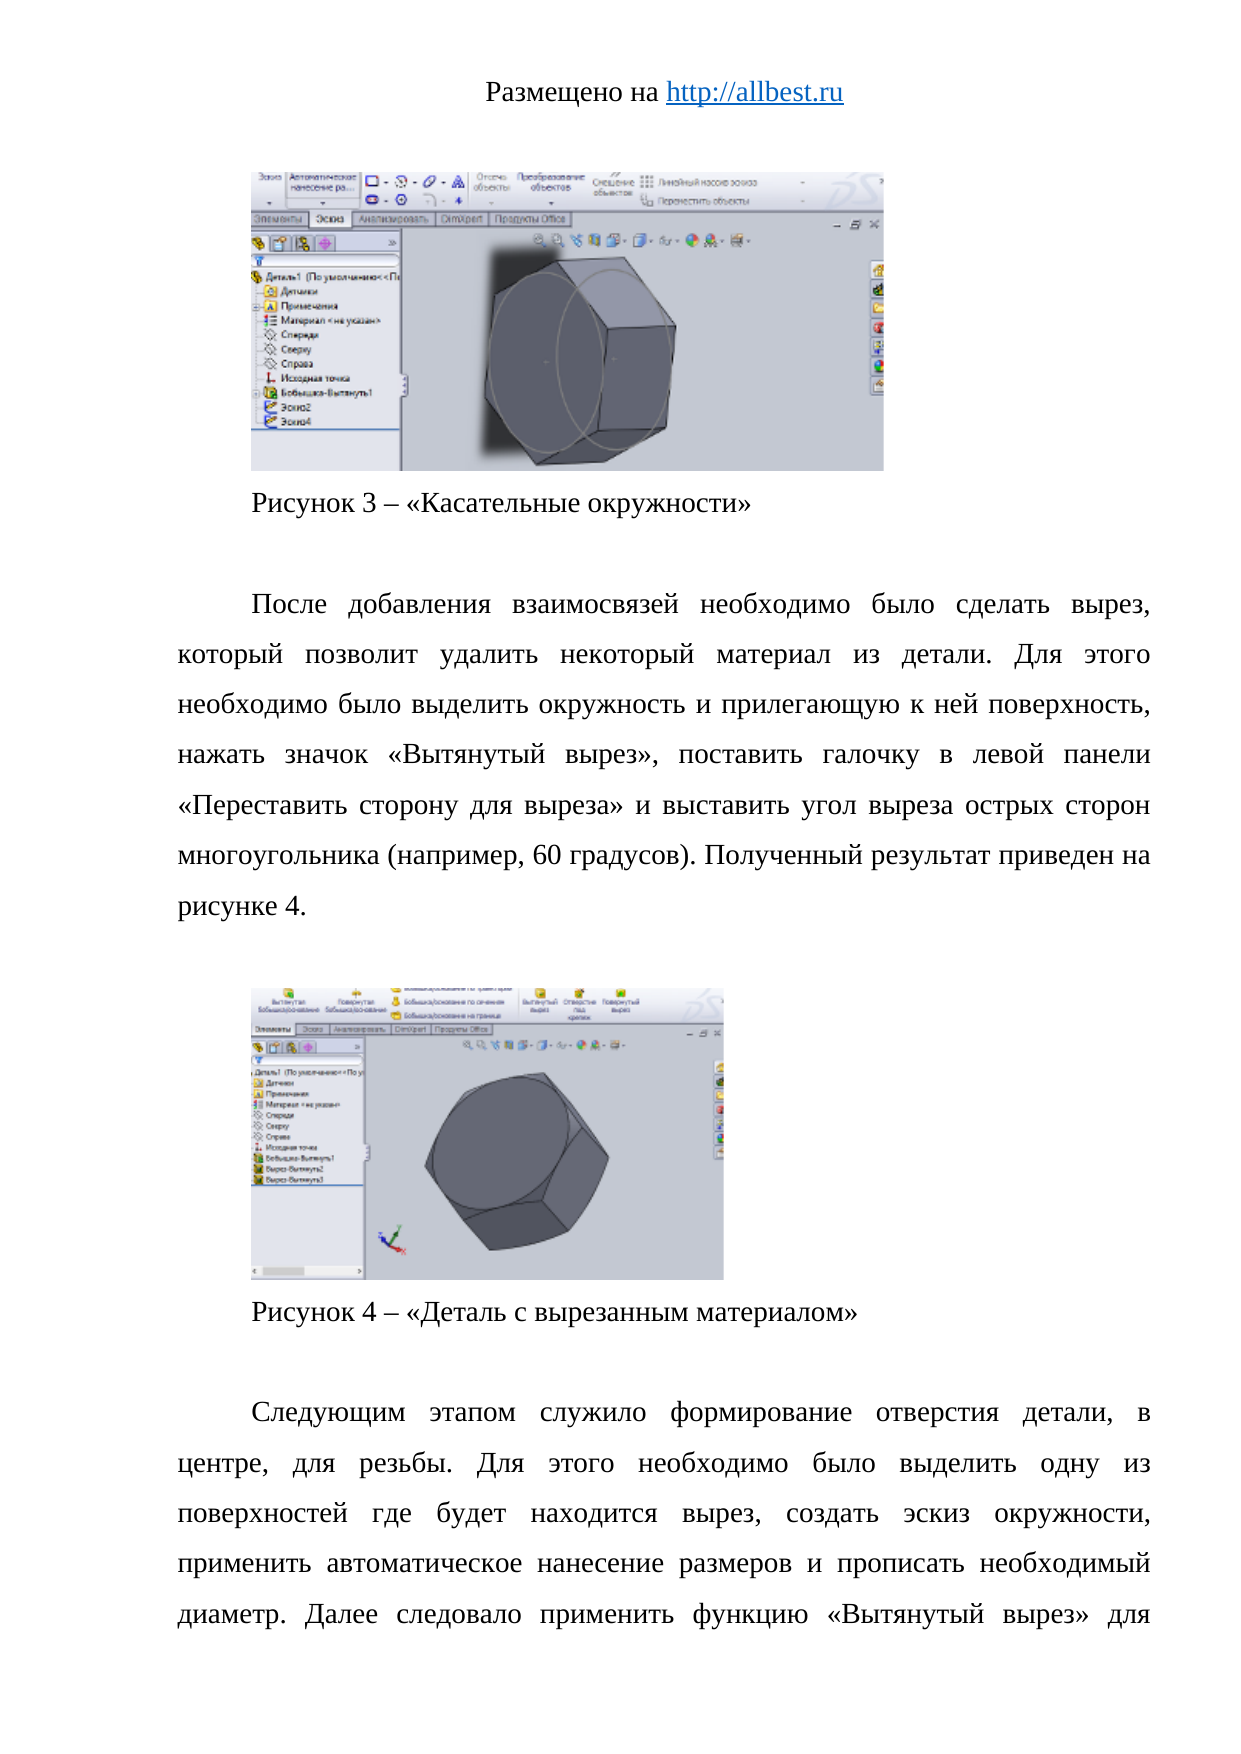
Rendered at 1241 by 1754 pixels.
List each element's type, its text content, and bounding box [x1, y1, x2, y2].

picture [251, 988, 724, 1280]
text Рисунок 3 – «Касательные окружности» [177, 485, 1152, 519]
text После добавления взаимосвязей необходимо было сделать вырез, который позволит удалить некоторый материал из детали. Для этого необходимо было выделить окружность и прилегающую к ней поверхность, нажать значок «Вытянутый вырез», поставить галочку в левой панели «Переставить сторону для выреза» и выставить угол выреза острых сторон многоугольника (например, 60 градусов). Полученный результат приведен на рисунке 4. [177, 586, 1152, 921]
picture [251, 172, 884, 471]
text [177, 1394, 1152, 1629]
text Рисунок 4 – «Деталь с вырезанным материалом» [177, 1294, 1152, 1327]
